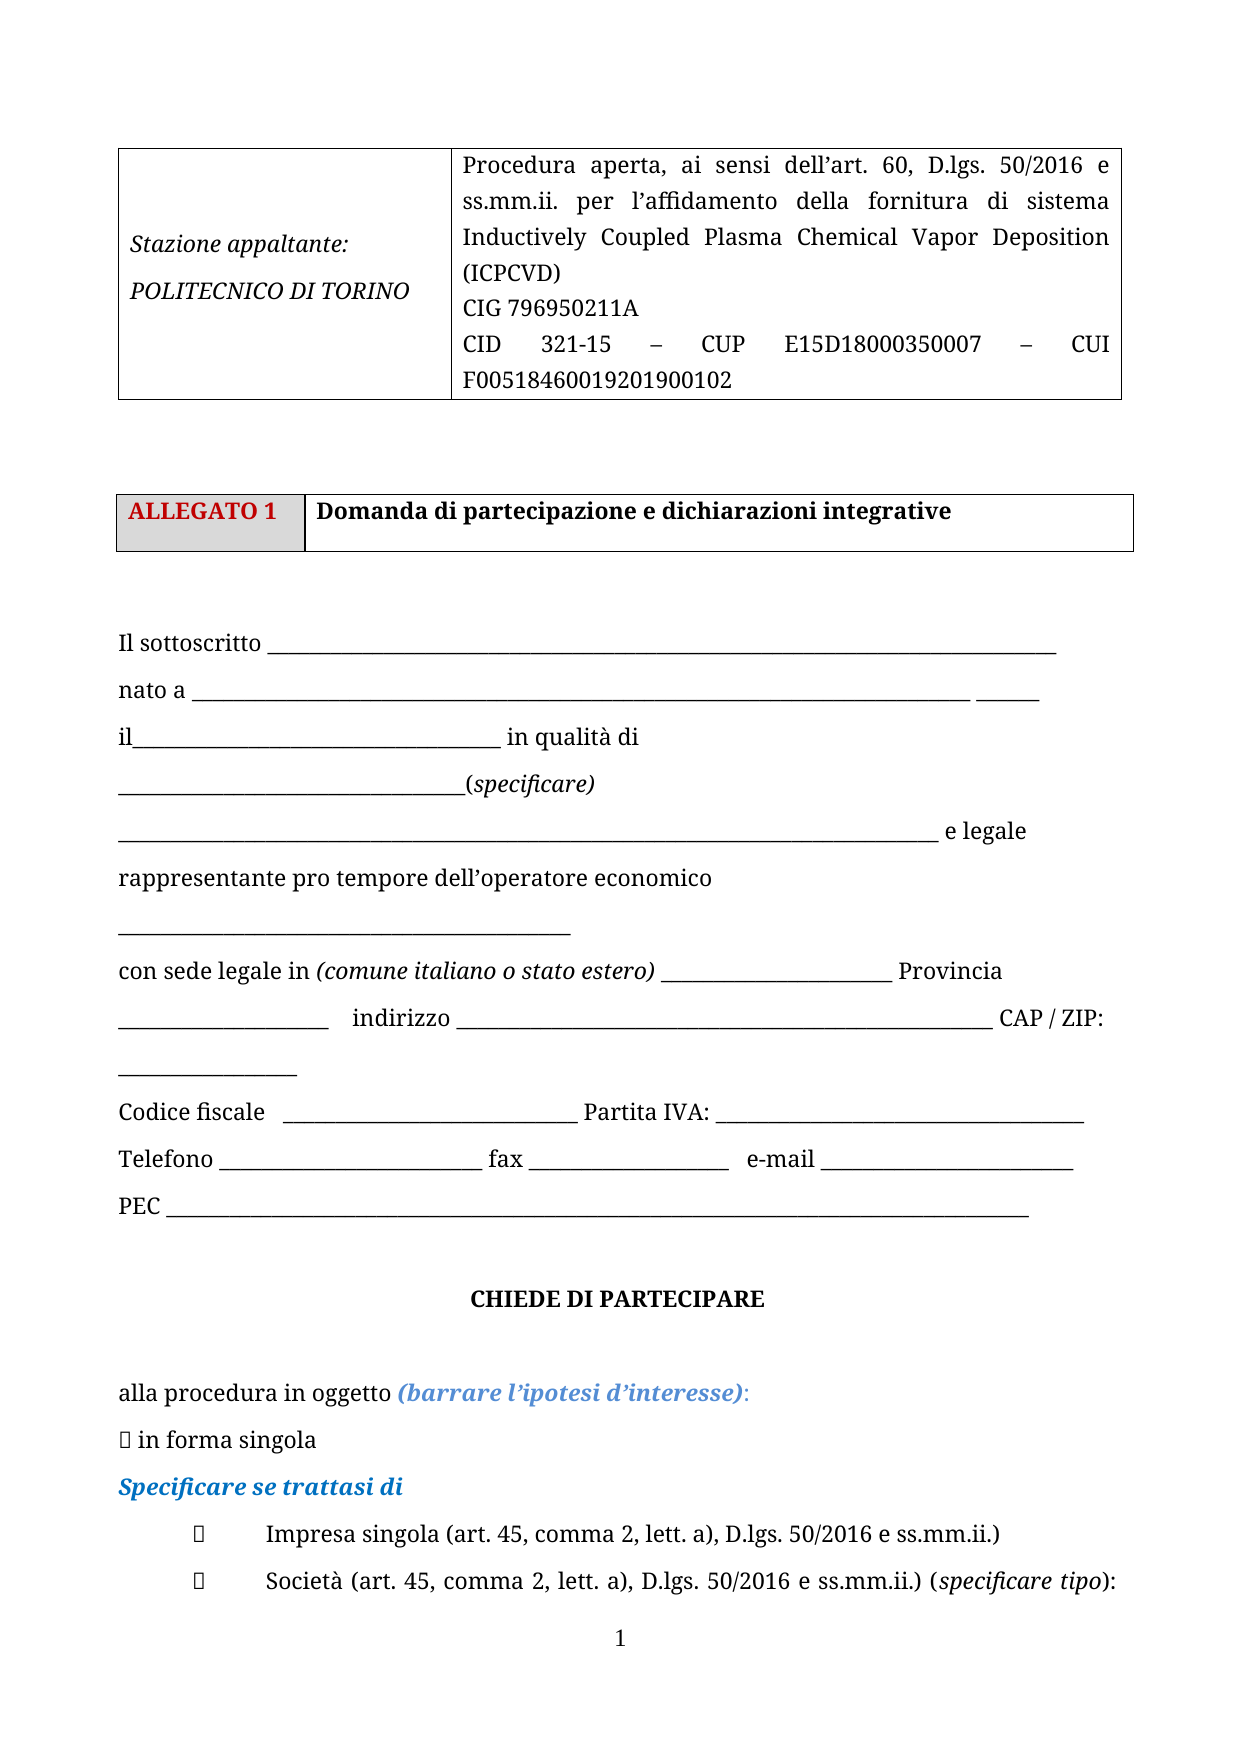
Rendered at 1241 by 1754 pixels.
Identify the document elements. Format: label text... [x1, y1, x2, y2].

text PEC __________________________________________________________________________________ [118, 1190, 1116, 1221]
text Specificare se trattasi di [118, 1471, 1116, 1502]
text  in forma singola [118, 1424, 1116, 1455]
table_header Stazione appaltante: POLITECNICO DI TORINO [119, 149, 451, 399]
text alla procedura in oggetto (barrare l’ipotesi d’interesse): [118, 1377, 1116, 1408]
table_header Domanda di partecipazione e dichiarazioni integrative [306, 495, 1133, 551]
table_header ALLEGATO 1 [117, 495, 304, 551]
table_header Procedura aperta, ai sensi dell’art. 60, D.lgs. 50/2016 e ss.mm.ii. per l’affidamento della fornitura di sistema Inductively Coupled Plasma Chemical Vapor Deposition (ICPCVD) CIG 796950211A CID 321-15 – CUP E15D18000350007 – CUI F00518460019201900102 [452, 149, 1121, 399]
text nato a __________________________________________________________________________ ______ il___________________________________ in qualità di _________________________________(specificare) ______________________________________________________________________________ e legale rappresentante pro tempore dell’operatore economico ___________________________________________ [118, 674, 1116, 940]
text con sede legale in (comune italiano o stato estero) ______________________ Provincia ____________________ indirizzo ___________________________________________________ CAP / ZIP: _________________ [118, 955, 1116, 1080]
text Codice fiscale ____________________________ Partita IVA: ___________________________________ Telefono _________________________ fax ___________________ e-mail ________________________ [118, 1096, 1122, 1174]
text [118, 1565, 1116, 1596]
text CHIEDE DI PARTECIPARE [118, 1283, 1116, 1315]
text  Impresa singola (art. 45, comma 2, lett. a), D.lgs. 50/2016 e ss.mm.ii.) [118, 1518, 1116, 1549]
text Il sottoscritto ___________________________________________________________________________ [118, 627, 1116, 658]
